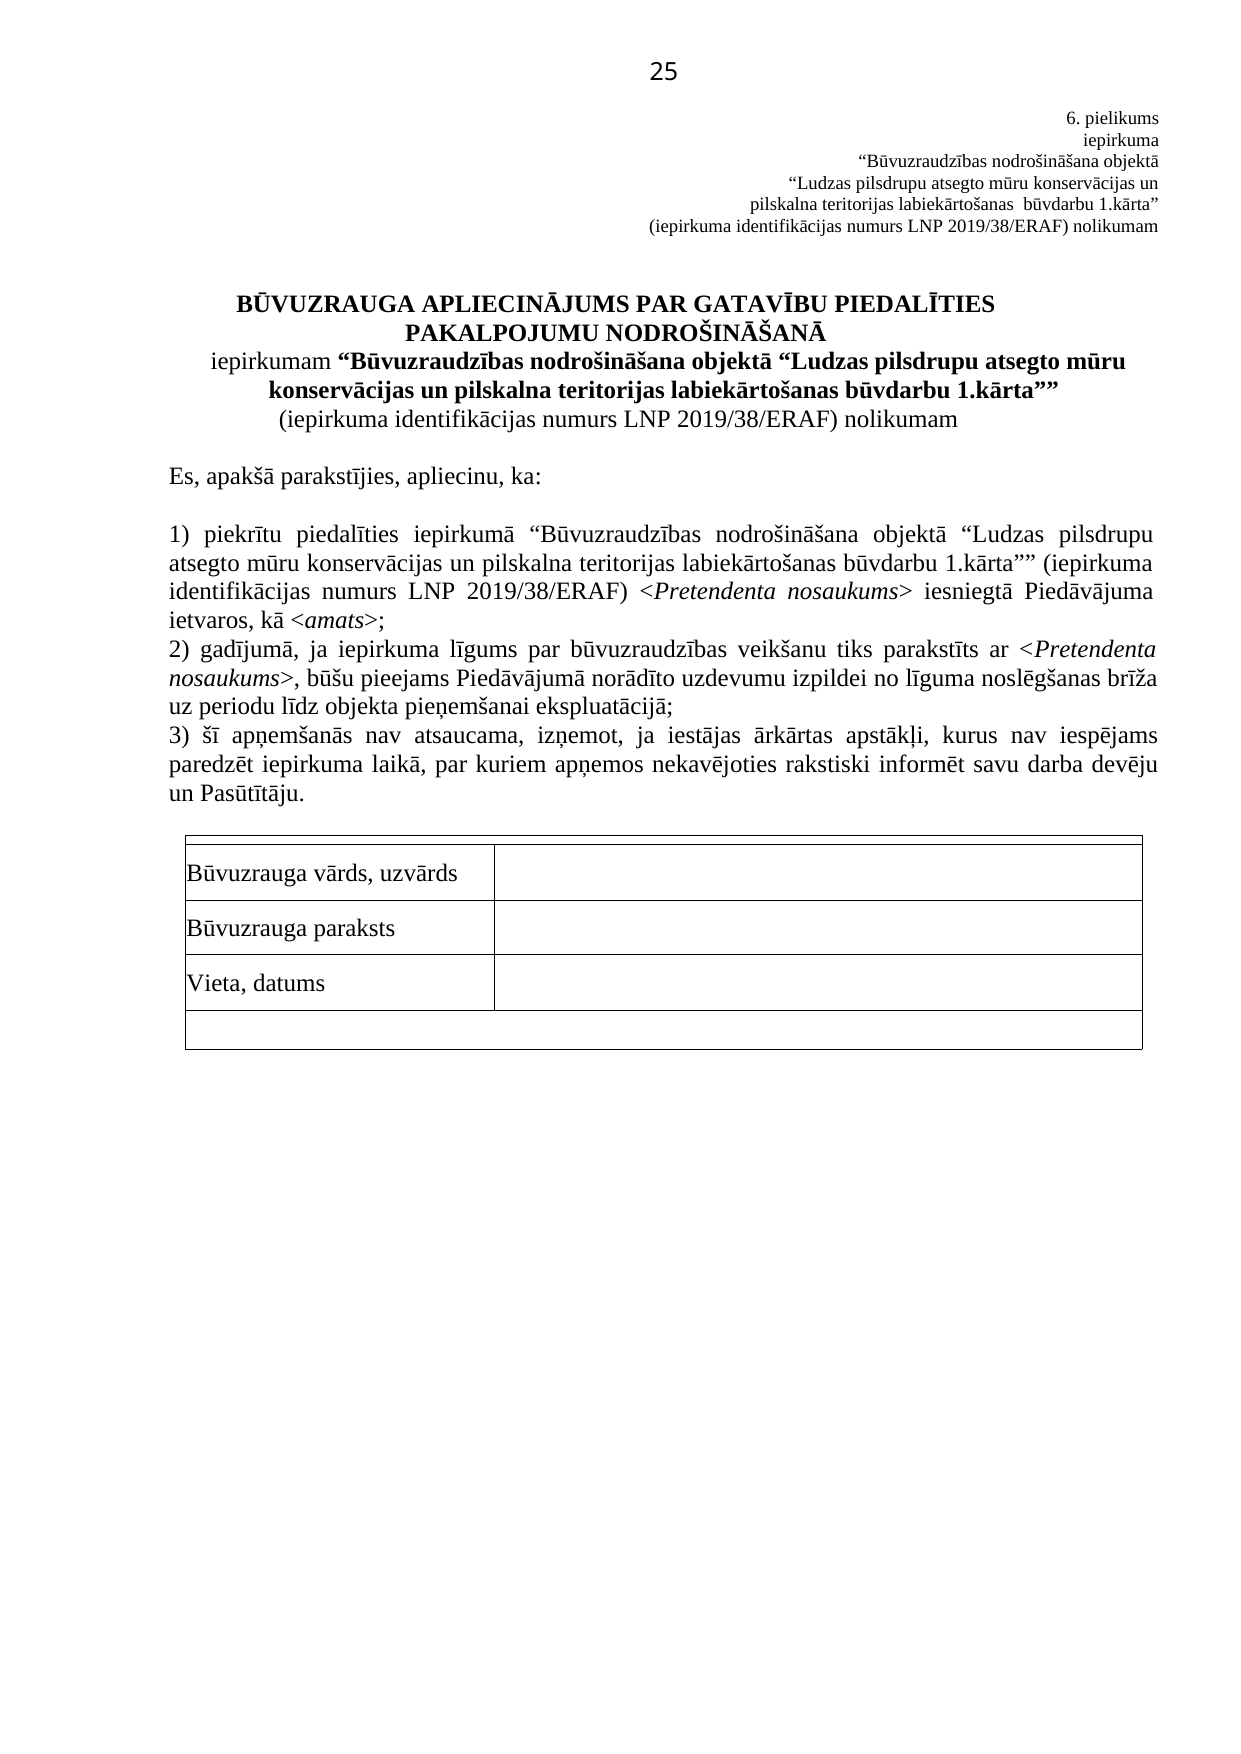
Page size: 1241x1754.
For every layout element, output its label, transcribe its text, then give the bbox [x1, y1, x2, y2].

table_cell Būvuzrauga paraksts [186, 901, 494, 954]
text 2) gadījumā, ja iepirkuma līgums par būvuzraudzības veikšanu tiks parakstīts ar <Pretendenta nosaukums>, būšu pieejams Piedāvājumā norādīto uzdevumu izpildei no līguma noslēgšanas brīža uz periodu līdz objekta pieņemšanai ekspluatācijā; [169, 634, 1159, 720]
table_cell Vieta, datums [186, 955, 494, 1010]
table_cell [495, 901, 1142, 954]
table_header Būvuzrauga vārds, uzvārds [186, 845, 494, 900]
table_header [495, 845, 1142, 900]
subtitle Es, apakšā parakstījies, apliecinu, ka: [169, 461, 1063, 490]
subtitle (iepirkuma identifikācijas numurs LNP 2019/38/ERAF) nolikumam [169, 215, 1159, 236]
text “Būvuzraudzības nodrošināšana objektā [169, 150, 1159, 172]
text iepirkuma [237, 128, 1159, 150]
text 3) šī apņemšanās nav atsaucama, izņemot, ja iestājas ārkārtas apstākļi, kurus nav iespējams paredzēt iepirkuma laikā, par kuriem apņemos nekavējoties rakstiski informēt savu darba devēju un Pasūtītāju. [169, 720, 1159, 806]
text pilskalna teritorijas labiekārtošanas būvdarbu 1.kārta” [169, 193, 1159, 215]
text “Ludzas pilsdrupu atsegto mūru konservācijas un [169, 172, 1159, 193]
subtitle (iepirkuma identifikācijas numurs LNP 2019/38/ERAF) nolikumam [77, 404, 1154, 433]
subtitle iepirkumam “Būvuzraudzības nodrošināšana objektā “Ludzas pilsdrupu atsegto mūru konservācijas un pilskalna teritorijas labiekārtošanas būvdarbu 1.kārta”” [169, 346, 1159, 404]
subtitle 1) piekrītu piedalīties iepirkumā “Būvuzraudzības nodrošināšana objektā “Ludzas pilsdrupu atsegto mūru konservācijas un pilskalna teritorijas labiekārtošanas būvdarbu 1.kārta”” (iepirkuma identifikācijas numurs LNP 2019/38/ERAF) <Pretendenta nosaukums> iesniegtā Piedāvājuma ietvaros, kā <amats>; [169, 519, 1154, 634]
table_cell [495, 955, 1142, 1010]
text 6. pielikums [169, 107, 1159, 128]
subtitle Būvuzrauga apliecinājums par gatavību piedalīties pakalpojumu NODROŠINĀšanā [169, 289, 1063, 346]
